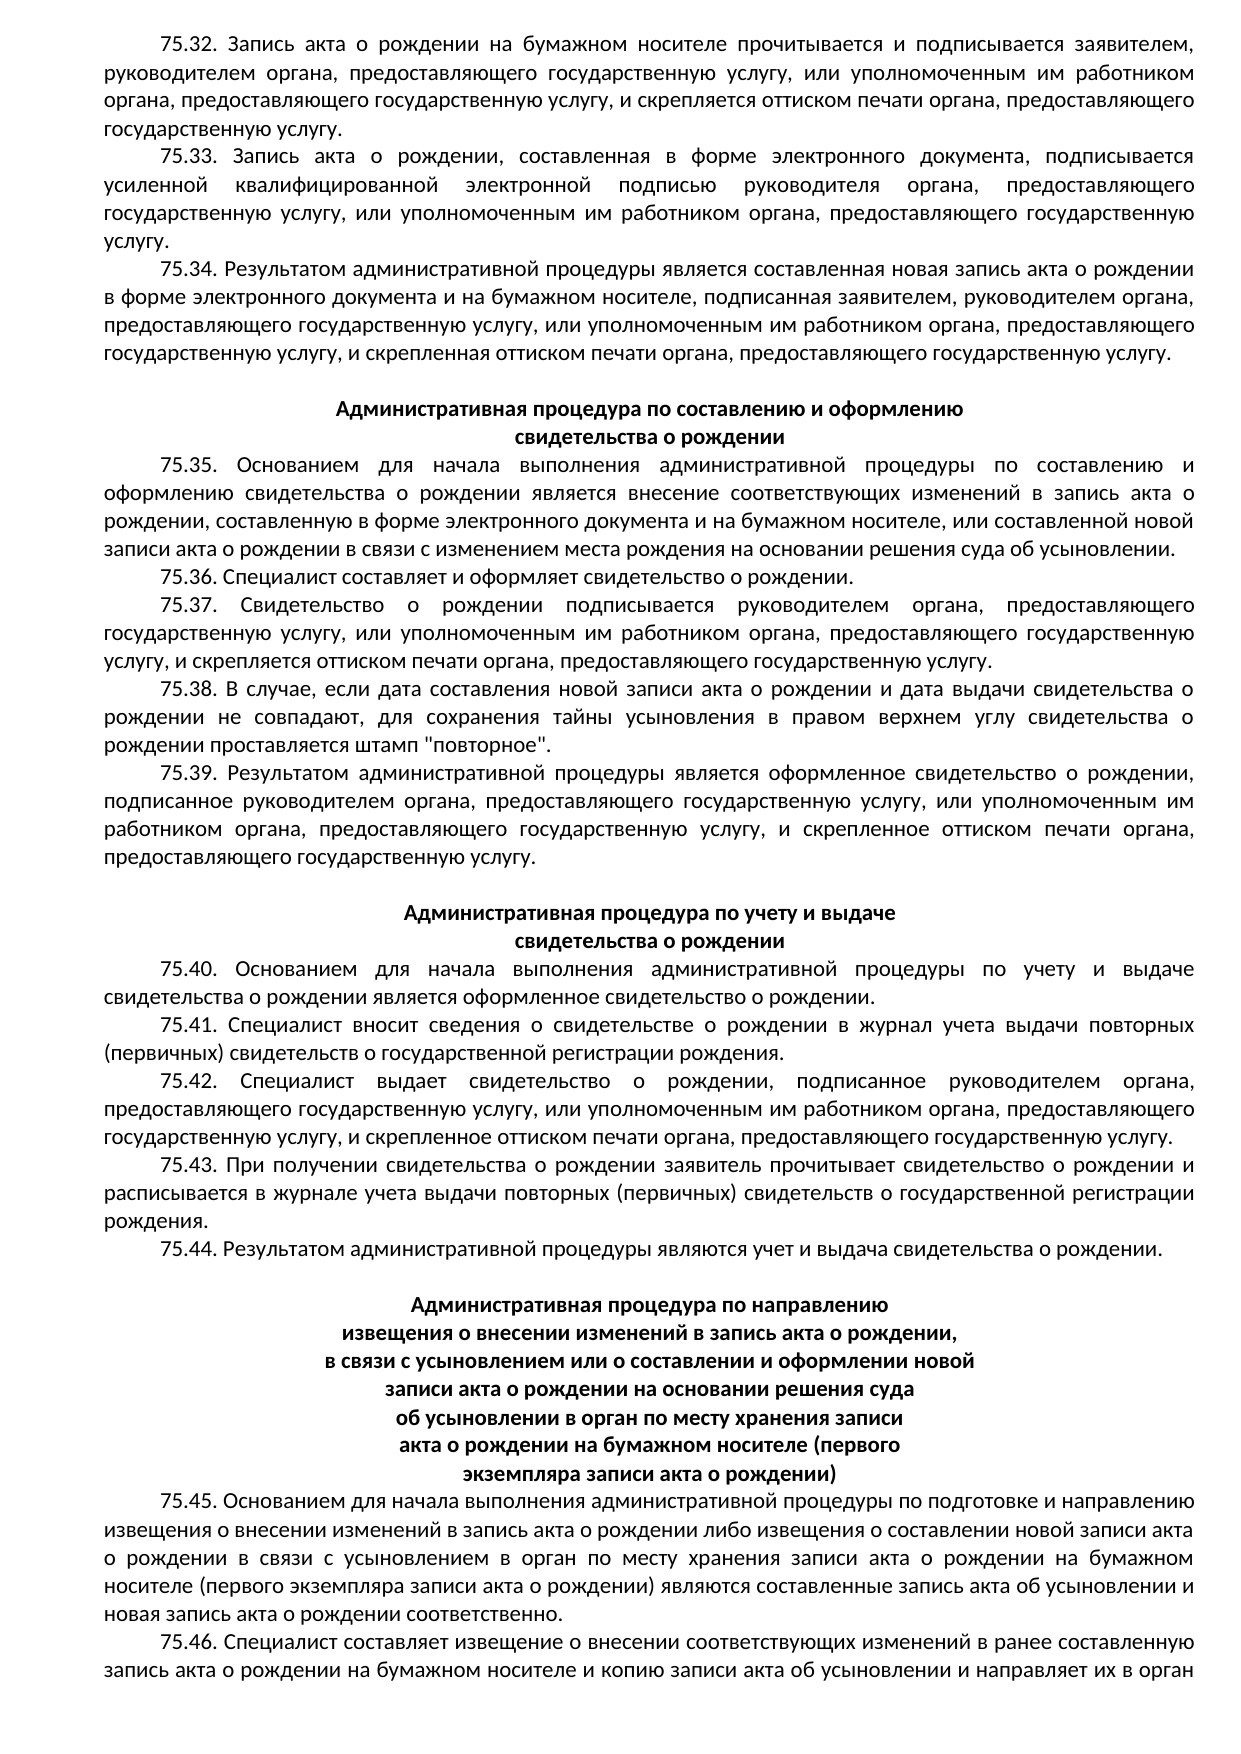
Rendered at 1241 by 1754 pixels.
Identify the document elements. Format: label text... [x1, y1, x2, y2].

text 75.42. Специалист выдает свидетельство о рождении, подписанное руководителем органа, предоставляющего государственную услугу, или уполномоченным им работником органа, предоставляющего государственную услугу, и скрепленное оттиском печати органа, предоставляющего государственную услугу. [103, 1066, 1196, 1150]
text 75.32. Запись акта о рождении на бумажном носителе прочитывается и подписывается заявителем, руководителем органа, предоставляющего государственную услугу, или уполномоченным им работником органа, предоставляющего государственную услугу, и скрепляется оттиском печати органа, предоставляющего государственную услугу. [103, 29, 1196, 142]
title об усыновлении в орган по месту хранения записи [103, 1403, 1196, 1431]
title Административная процедура по составлению и оформлению [103, 394, 1196, 422]
text 75.40. Основанием для начала выполнения административной процедуры по учету и выдаче свидетельства о рождении является оформленное свидетельство о рождении. [103, 954, 1196, 1010]
text 75.44. Результатом административной процедуры являются учет и выдача свидетельства о рождении. [103, 1234, 1196, 1262]
title Административная процедура по учету и выдаче [103, 898, 1196, 926]
text 75.45. Основанием для начала выполнения административной процедуры по подготовке и направлению извещения о внесении изменений в запись акта о рождении либо извещения о составлении новой записи акта о рождении в связи с усыновлением в орган по месту хранения записи акта о рождении на бумажном носителе (первого экземпляра записи акта о рождении) являются составленные запись акта об усыновлении и новая запись акта о рождении соответственно. [103, 1487, 1196, 1627]
title в связи с усыновлением или о составлении и оформлении новой [103, 1347, 1196, 1374]
title извещения о внесении изменений в запись акта о рождении, [103, 1318, 1196, 1347]
text 75.39. Результатом административной процедуры является оформленное свидетельство о рождении, подписанное руководителем органа, предоставляющего государственную услугу, или уполномоченным им работником органа, предоставляющего государственную услугу, и скрепленное оттиском печати органа, предоставляющего государственную услугу. [103, 758, 1196, 870]
text 75.43. При получении свидетельства о рождении заявитель прочитывает свидетельство о рождении и расписывается в журнале учета выдачи повторных (первичных) свидетельств о государственной регистрации рождения. [103, 1150, 1196, 1234]
title экземпляра записи акта о рождении) [103, 1459, 1196, 1487]
text 75.37. Свидетельство о рождении подписывается руководителем органа, предоставляющего государственную услугу, или уполномоченным им работником органа, предоставляющего государственную услугу, и скрепляется оттиском печати органа, предоставляющего государственную услугу. [103, 590, 1196, 674]
text 75.41. Специалист вносит сведения о свидетельстве о рождении в журнал учета выдачи повторных (первичных) свидетельств о государственной регистрации рождения. [103, 1010, 1196, 1066]
text 75.34. Результатом административной процедуры является составленная новая запись акта о рождении в форме электронного документа и на бумажном носителе, подписанная заявителем, руководителем органа, предоставляющего государственную услугу, или уполномоченным им работником органа, предоставляющего государственную услугу, и скрепленная оттиском печати органа, предоставляющего государственную услугу. [103, 254, 1196, 366]
text 75.36. Специалист составляет и оформляет свидетельство о рождении. [103, 562, 1196, 590]
title свидетельства о рождении [103, 422, 1196, 450]
text 75.38. В случае, если дата составления новой записи акта о рождении и дата выдачи свидетельства о рождении не совпадают, для сохранения тайны усыновления в правом верхнем углу свидетельства о рождении проставляется штамп "повторное". [103, 674, 1196, 758]
title акта о рождении на бумажном носителе (первого [103, 1431, 1196, 1459]
title Административная процедура по направлению [103, 1291, 1196, 1318]
text 75.35. Основанием для начала выполнения административной процедуры по составлению и оформлению свидетельства о рождении является внесение соответствующих изменений в запись акта о рождении, составленную в форме электронного документа и на бумажном носителе, или составленной новой записи акта о рождении в связи с изменением места рождения на основании решения суда об усыновлении. [103, 450, 1196, 562]
text 75.33. Запись акта о рождении, составленная в форме электронного документа, подписывается усиленной квалифицированной электронной подписью руководителя органа, предоставляющего государственную услугу, или уполномоченным им работником органа, предоставляющего государственную услугу. [103, 142, 1196, 254]
title записи акта о рождении на основании решения суда [103, 1374, 1196, 1403]
title свидетельства о рождении [103, 926, 1196, 954]
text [103, 1627, 1196, 1683]
